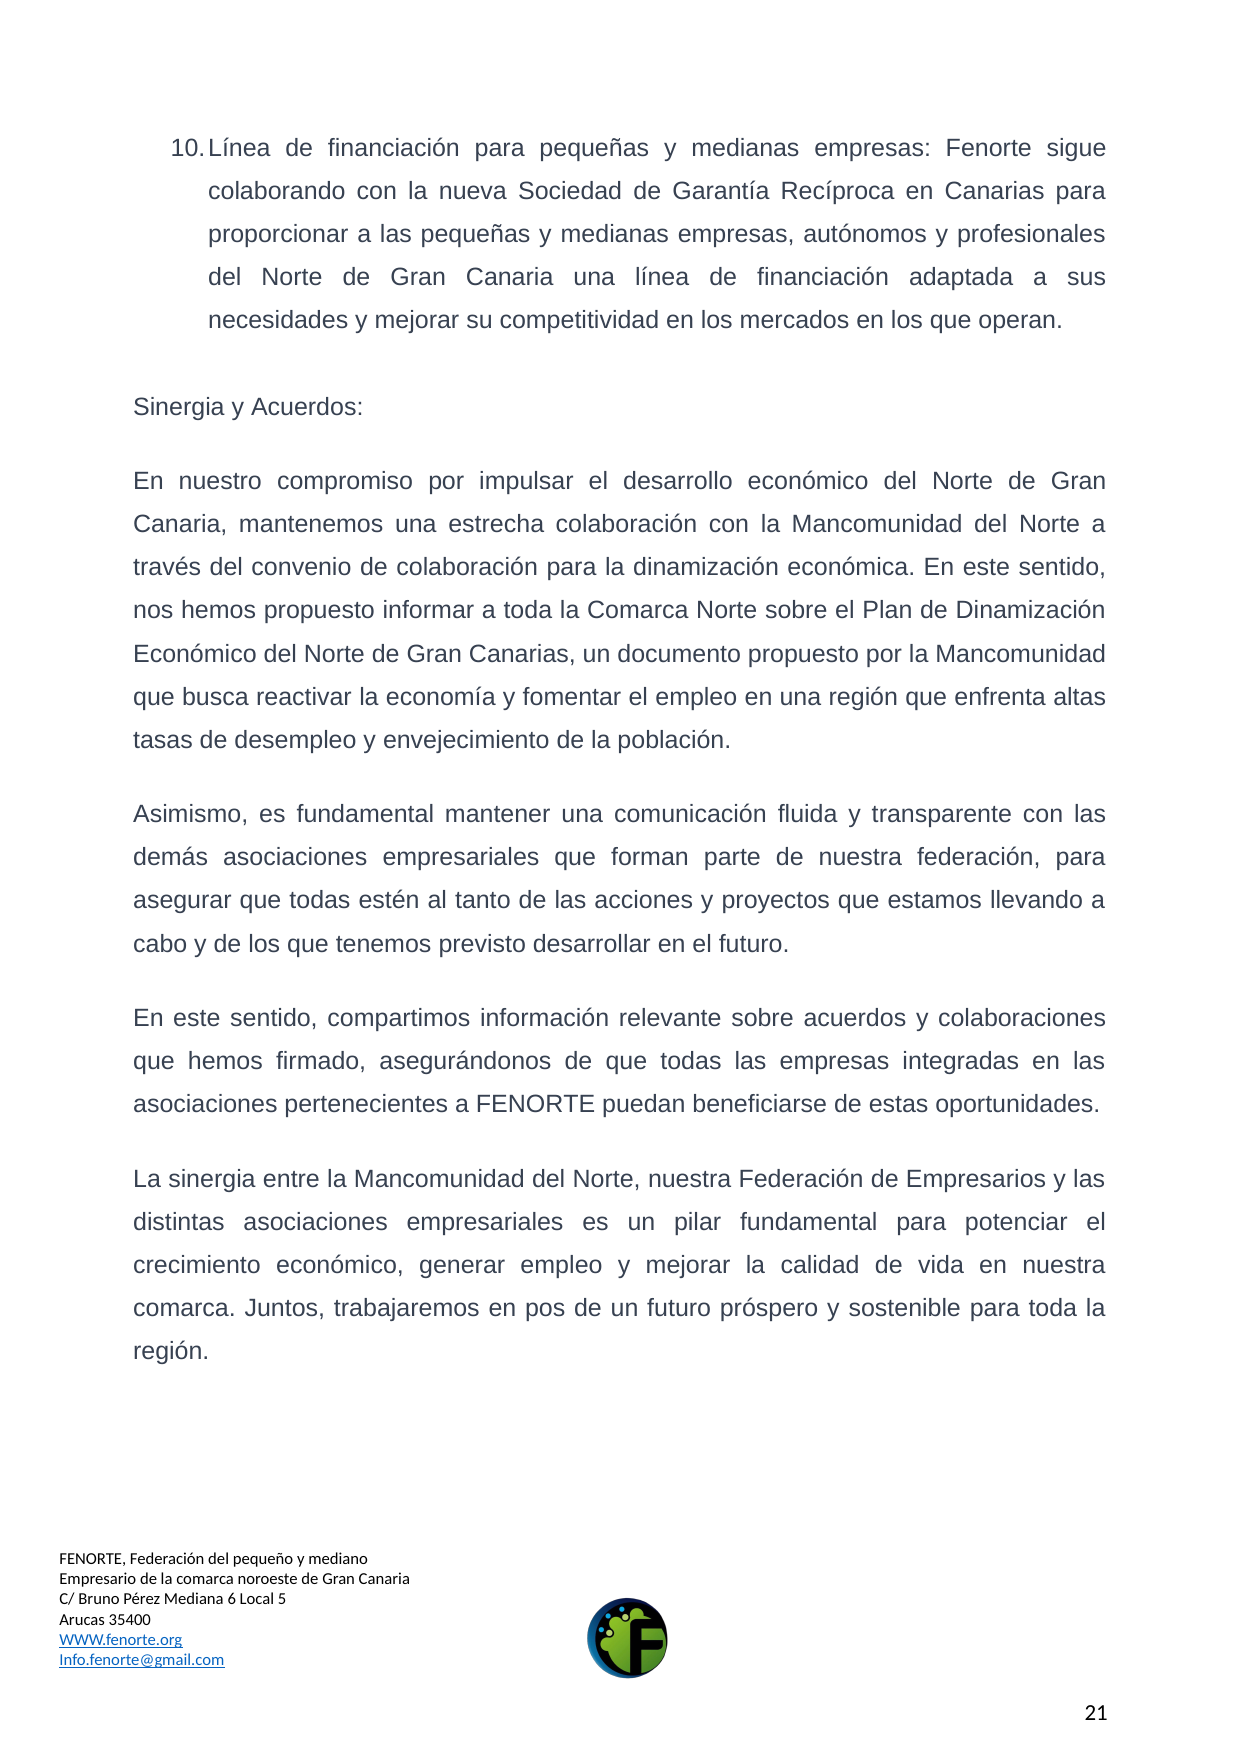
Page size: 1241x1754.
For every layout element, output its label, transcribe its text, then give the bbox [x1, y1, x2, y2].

list Línea de financiación para pequeñas y medianas empresas: Fenorte sigue colaborando con la nueva Sociedad de Garantía Recíproca en Canarias para proporcionar a las pequeñas y medianas empresas, autónomos y profesionales del Norte de Gran Canaria una línea de financiación adaptada a sus necesidades y mejorar su competitividad en los mercados en los que operan. [170, 133, 1107, 334]
text Asimismo, es fundamental mantener una comunicación fluida y transparente con las demás asociaciones empresariales que forman parte de nuestra federación, para asegurar que todas estén al tanto de las acciones y proyectos que estamos llevando a cabo y de los que tenemos previsto desarrollar en el futuro. [133, 799, 1107, 957]
text Sinergia y Acuerdos: [133, 348, 1107, 420]
text En este sentido, compartimos información relevante sobre acuerdos y colaboraciones que hemos firmado, asegurándonos de que todas las empresas integradas en las asociaciones pertenecientes a FENORTE puedan beneficiarse de estas oportunidades. [133, 1003, 1107, 1118]
text La sinergia entre la Mancomunidad del Norte, nuestra Federación de Empresarios y las distintas asociaciones empresariales es un pilar fundamental para potenciar el crecimiento económico, generar empleo y mejorar la calidad de vida en nuestra comarca. Juntos, trabajaremos en pos de un futuro próspero y sostenible para toda la región. [133, 1163, 1107, 1365]
picture [537, 1549, 717, 1728]
text En nuestro compromiso por impulsar el desarrollo económico del Norte de Gran Canaria, mantenemos una estrecha colaboración con la Mancomunidad del Norte a través del convenio de colaboración para la dinamización económica. En este sentido, nos hemos propuesto informar a toda la Comarca Norte sobre el Plan de Dinamización Económico del Norte de Gran Canarias, un documento propuesto por la Mancomunidad que busca reactivar la economía y fomentar el empleo en una región que enfrenta altas tasas de desempleo y envejecimiento de la población. [133, 466, 1107, 753]
